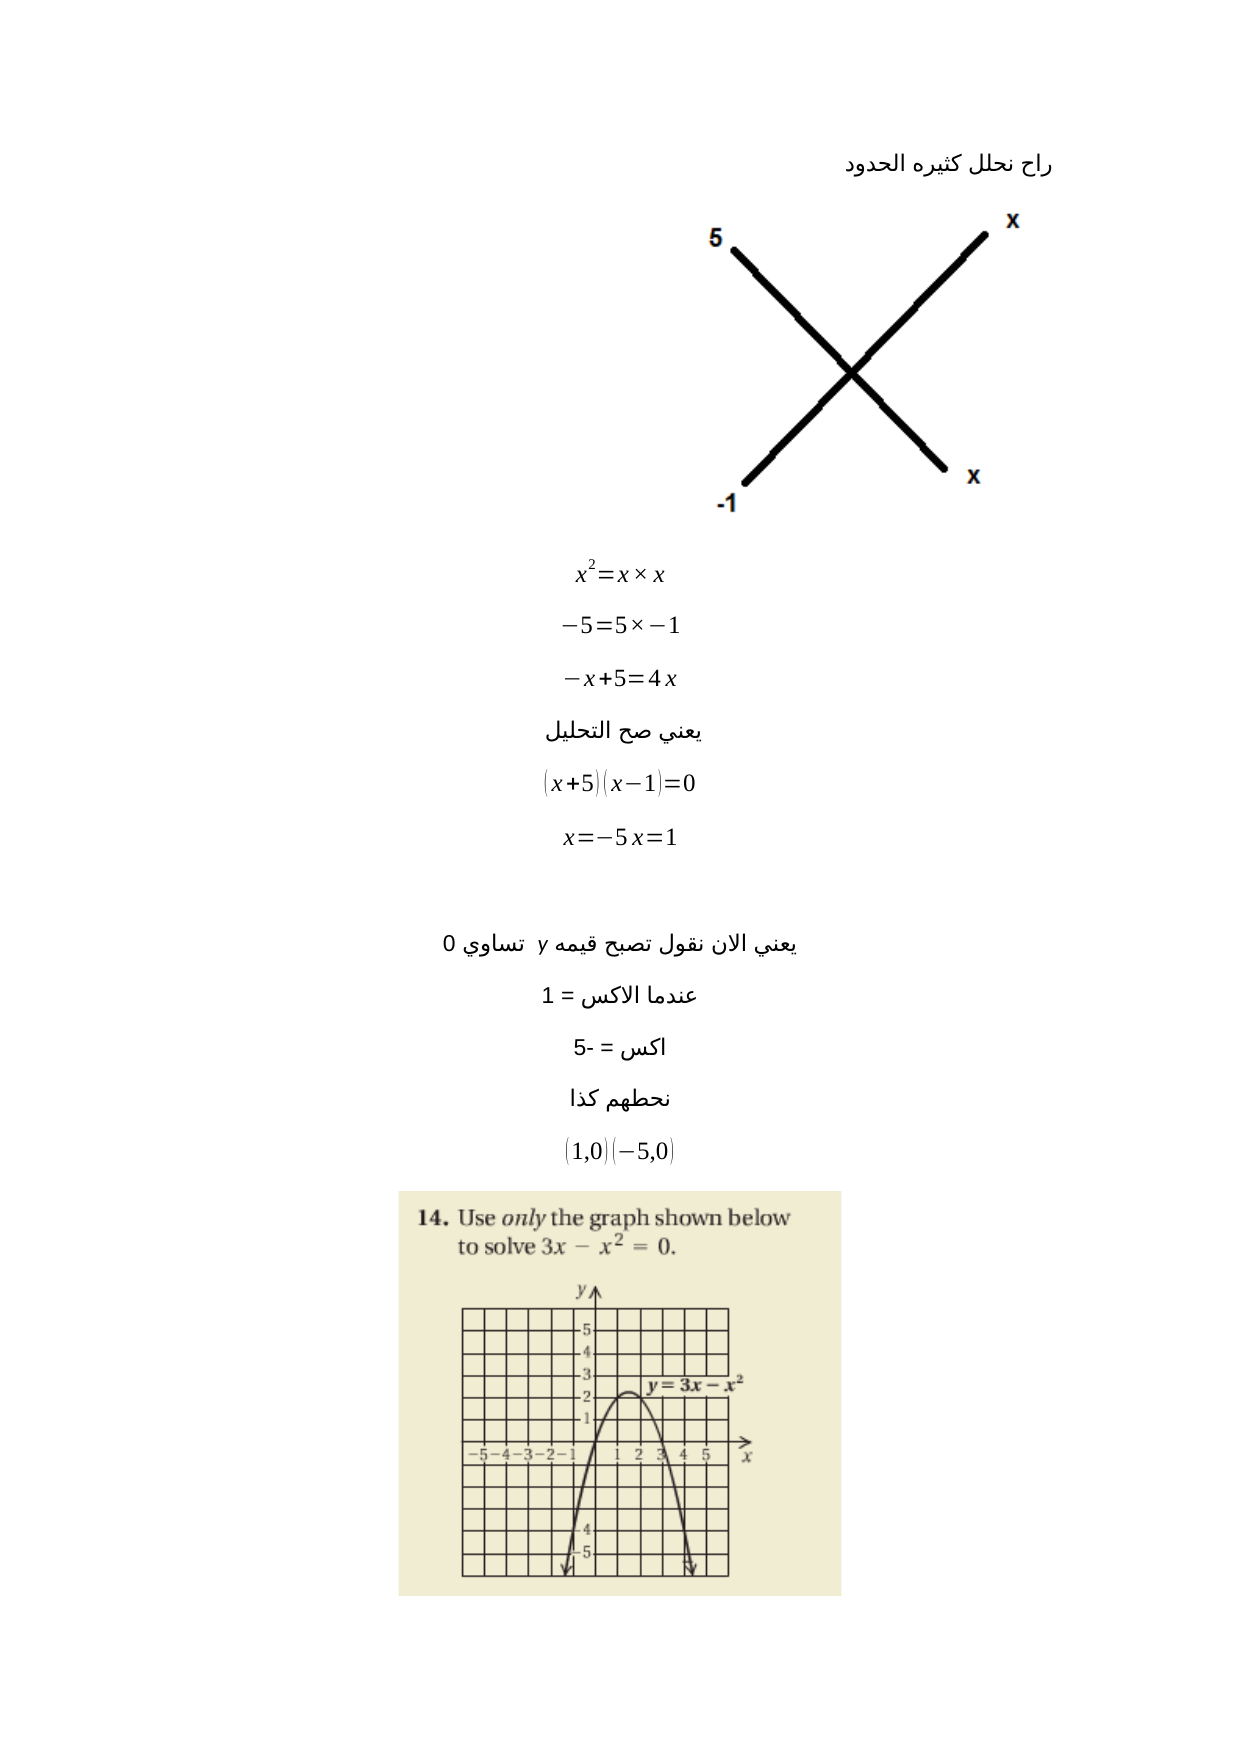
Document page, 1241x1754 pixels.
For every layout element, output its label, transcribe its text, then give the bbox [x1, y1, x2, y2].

text راح نحلل كثيره الحدود [187, 150, 1053, 176]
picture [665, 201, 1053, 531]
text اكس = -5 [187, 1033, 1053, 1060]
text يعني الان نقول تصبح قيمه y تساوي 0 [187, 929, 1053, 957]
text نحطهم كذا [187, 1084, 1053, 1111]
text عندما الاكس = 1 [187, 982, 1053, 1009]
picture [398, 1191, 842, 1596]
text يعني صح التحليل [187, 717, 1053, 743]
